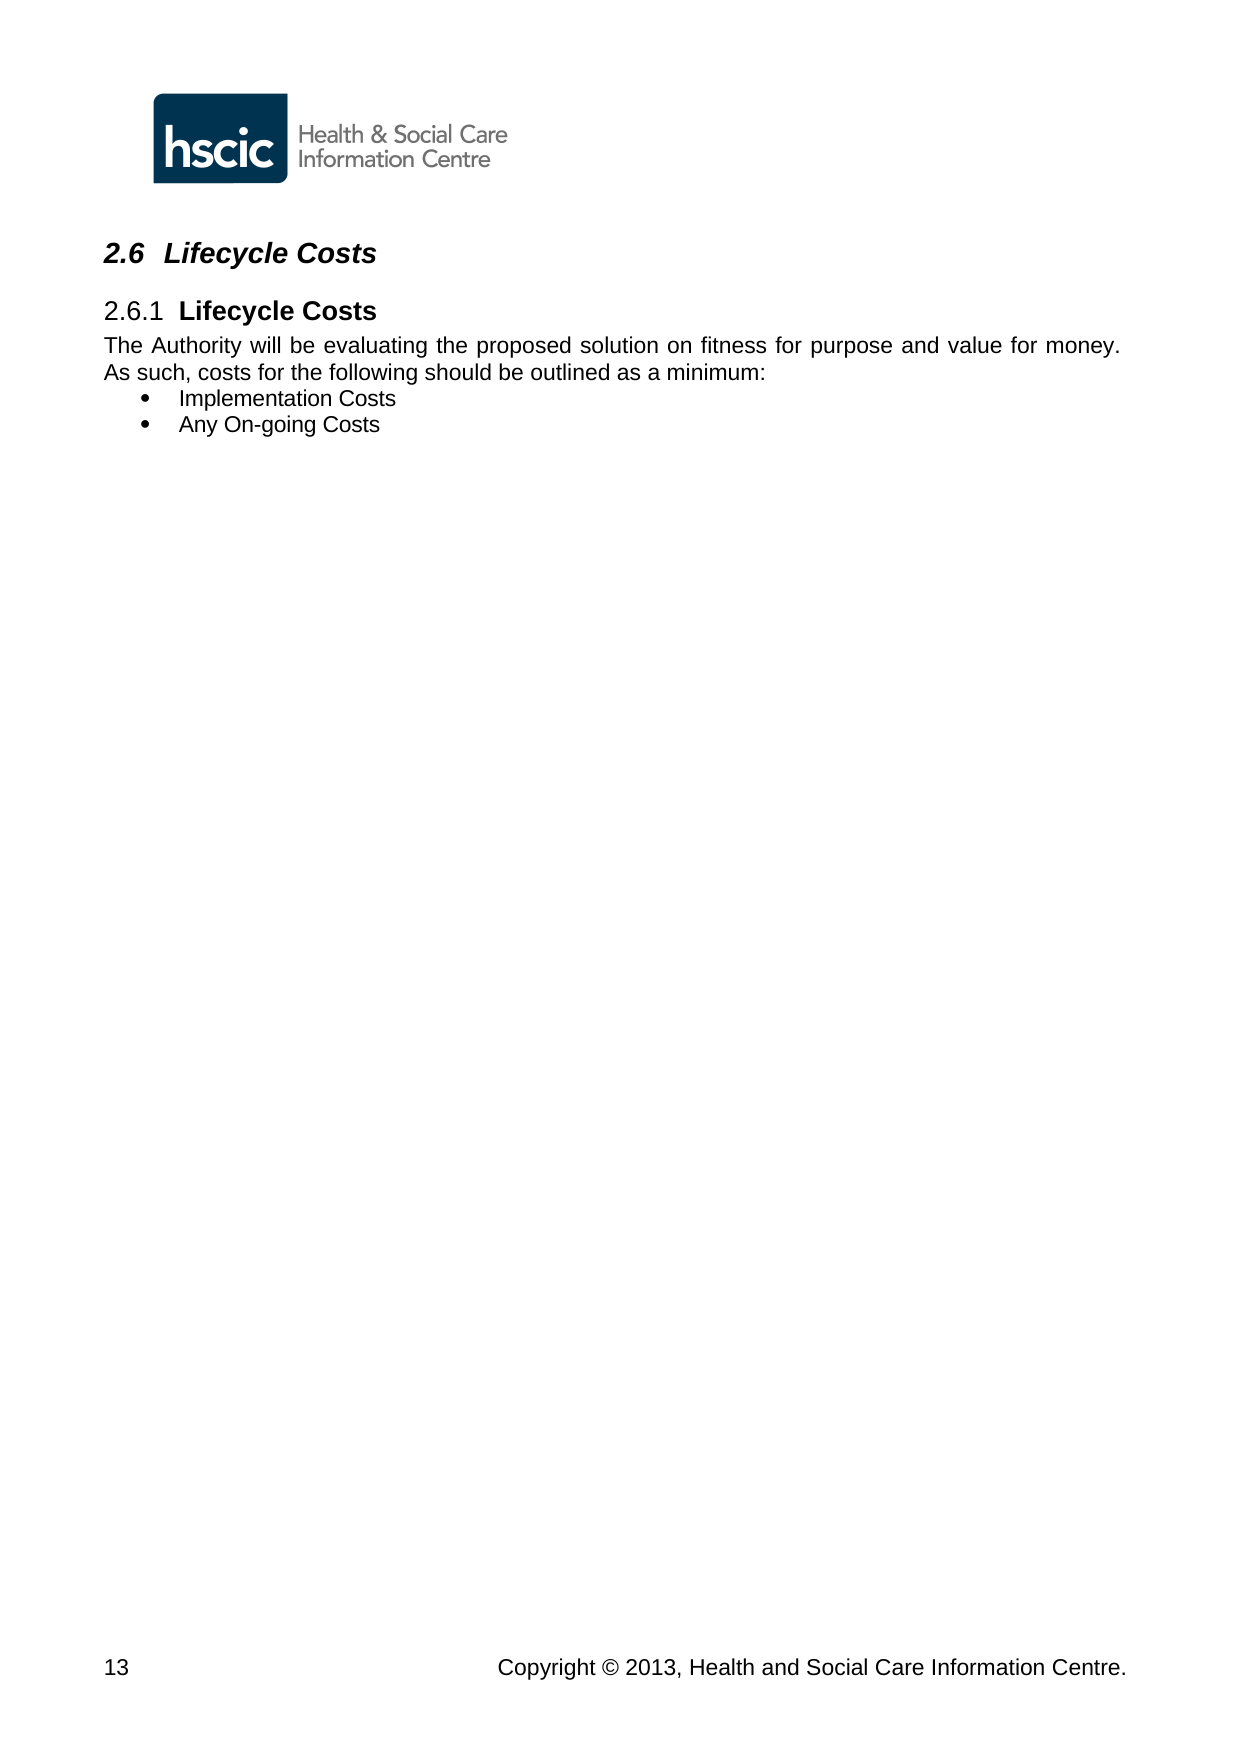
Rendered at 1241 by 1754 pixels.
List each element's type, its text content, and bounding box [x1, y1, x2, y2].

list Any On-going Costs [141, 411, 1122, 438]
picture [132, 72, 526, 201]
subtitle Lifecycle Costs [103, 236, 1122, 270]
list Implementation Costs [141, 385, 1122, 411]
text The Authority will be evaluating the proposed solution on fitness for purpose and value for money. As such, costs for the following should be outlined as a minimum: [103, 332, 1122, 385]
subtitle Lifecycle Costs [103, 295, 1122, 326]
